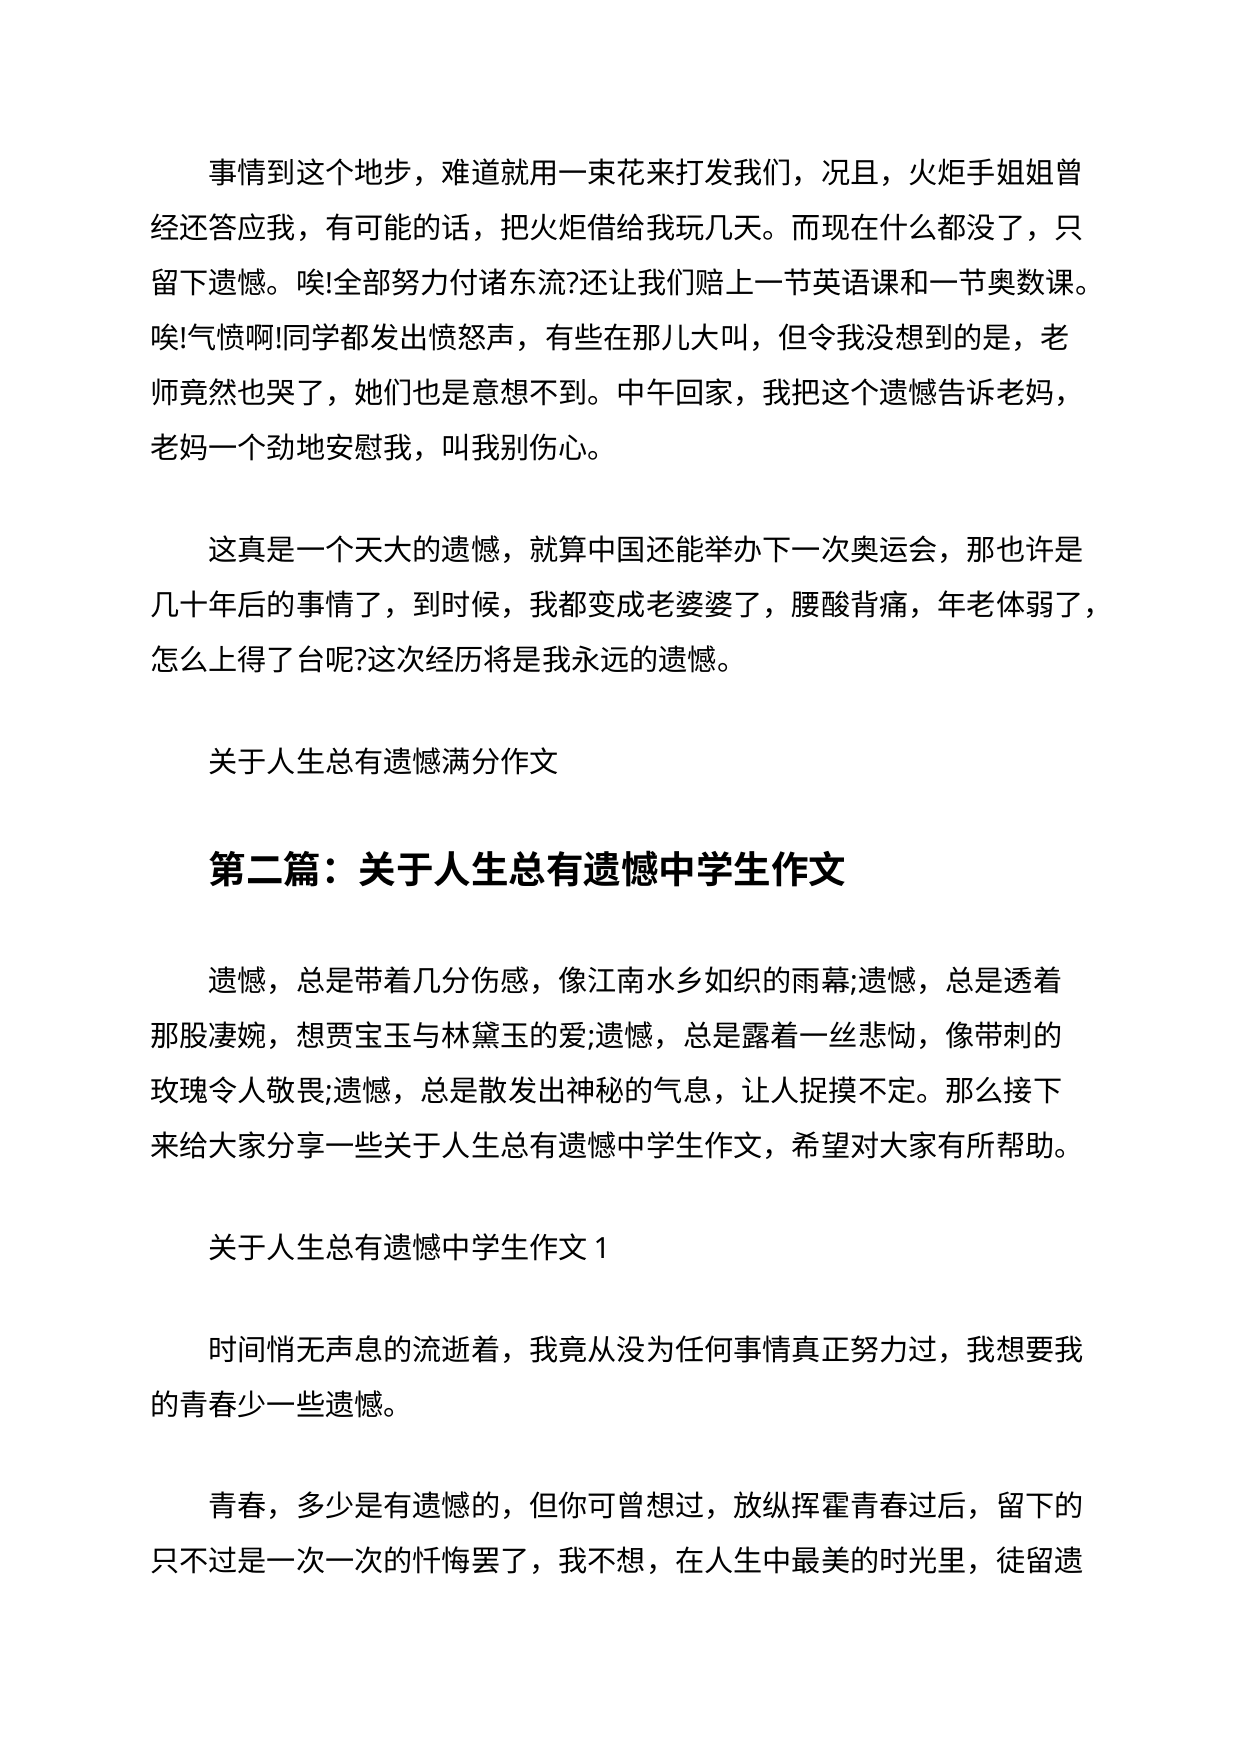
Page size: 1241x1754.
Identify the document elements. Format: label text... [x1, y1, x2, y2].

text 关于人生总有遗憾满分作文 [150, 738, 1090, 781]
text 遗憾，总是带着几分伤感，像江南水乡如织的雨幕;遗憾，总是透着那股凄婉，想贾宝玉与林黛玉的爱;遗憾，总是露着一丝悲恸，像带刺的玫瑰令人敬畏;遗憾，总是散发出神秘的气息，让人捉摸不定。那么接下来给大家分享一些关于人生总有遗憾中学生作文，希望对大家有所帮助。 [150, 957, 1090, 1165]
text 这真是一个天大的遗憾，就算中国还能举办下一次奥运会，那也许是几十年后的事情了，到时候，我都变成老婆婆了，腰酸背痛，年老体弱了，怎么上得了台呢?这次经历将是我永远的遗憾。 [150, 526, 1090, 679]
text 第二篇：关于人生总有遗憾中学生作文 [150, 840, 1090, 894]
text 关于人生总有遗憾中学生作文1 [150, 1224, 1090, 1267]
text 时间悄无声息的流逝着，我竟从没为任何事情真正努力过，我想要我的青春少一些遗憾。 [150, 1326, 1090, 1423]
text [150, 1483, 1090, 1580]
text 事情到这个地步，难道就用一束花来打发我们，况且，火炬手姐姐曾经还答应我，有可能的话，把火炬借给我玩几天。而现在什么都没了，只留下遗憾。唉!全部努力付诸东流?还让我们赔上一节英语课和一节奥数课。唉!气愤啊!同学都发出愤怒声，有些在那儿大叫，但令我没想到的是，老师竟然也哭了，她们也是意想不到。中午回家，我把这个遗憾告诉老妈，老妈一个劲地安慰我，叫我别伤心。 [150, 150, 1090, 467]
